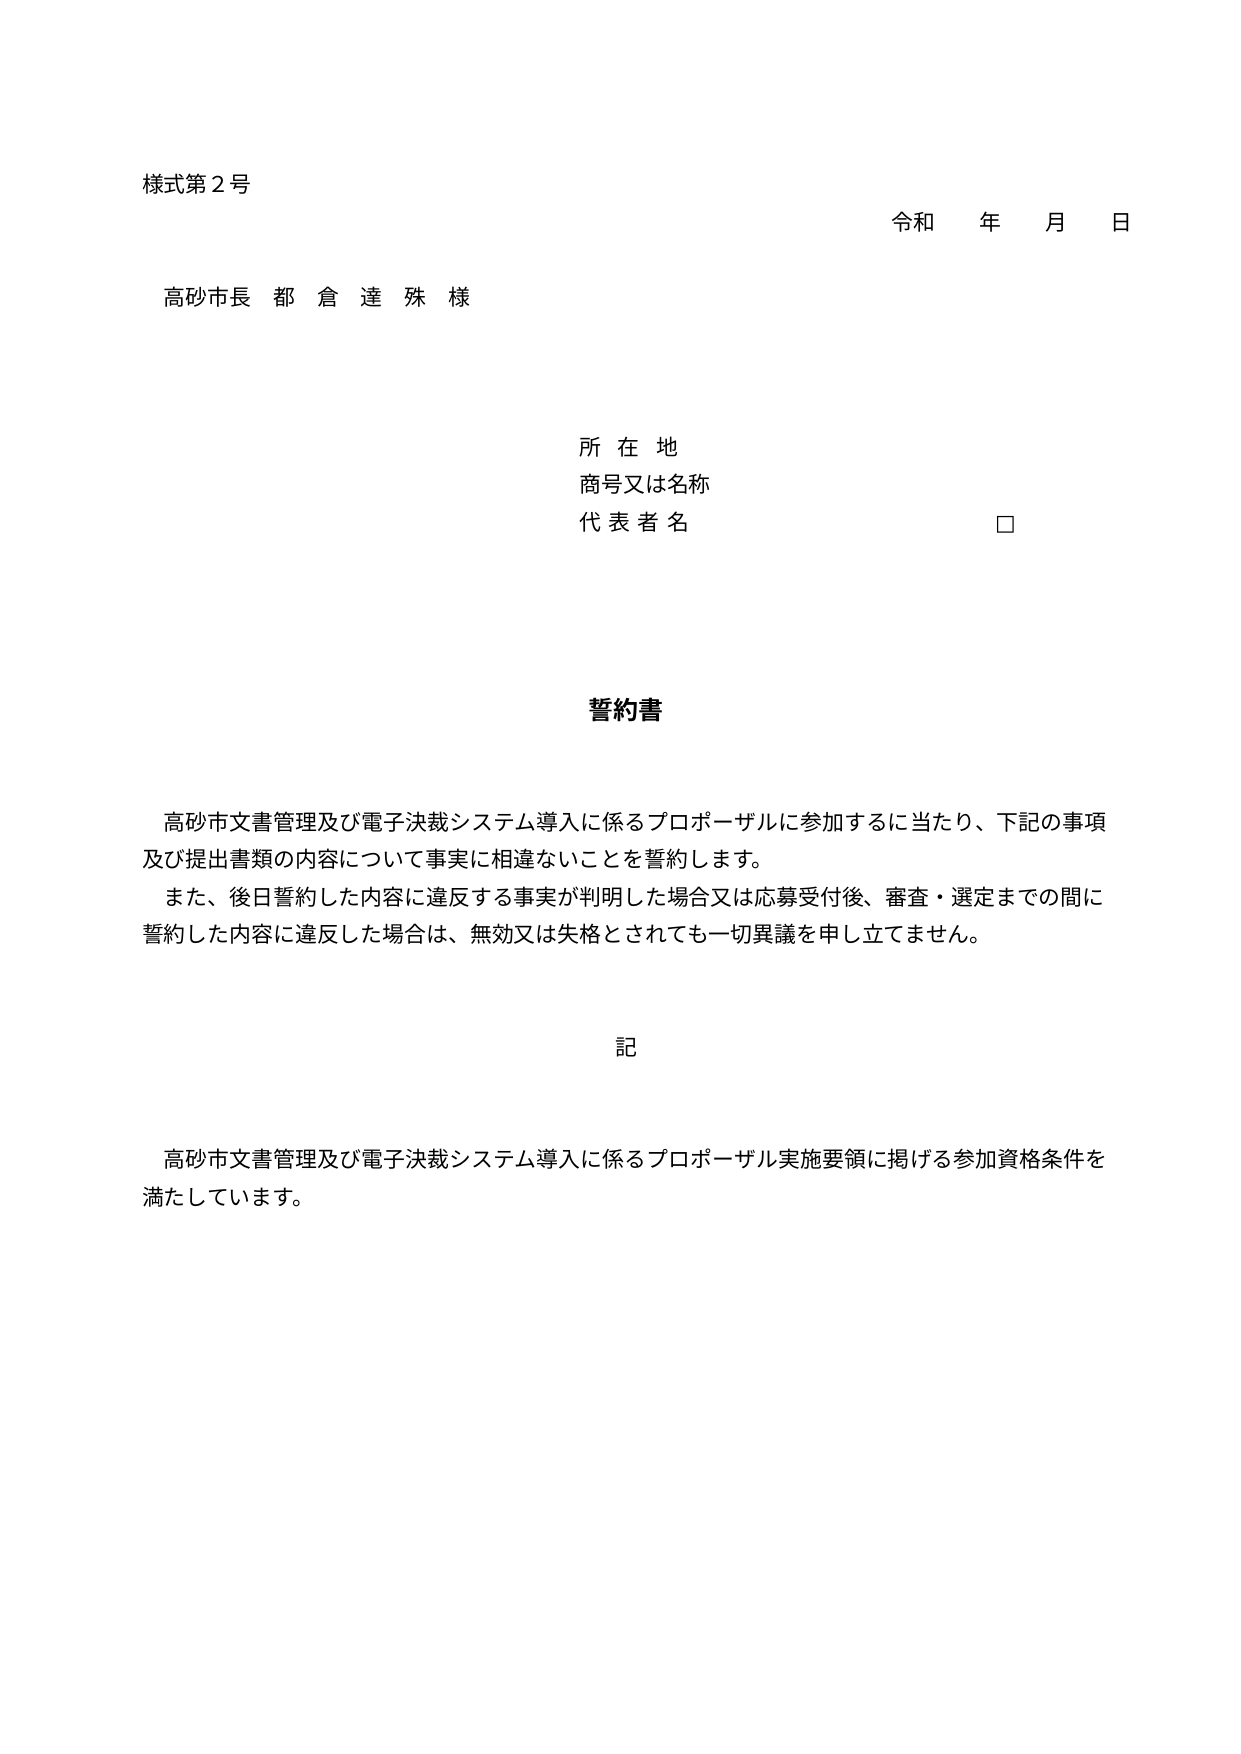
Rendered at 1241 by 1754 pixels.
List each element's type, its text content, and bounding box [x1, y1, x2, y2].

text 高砂市長 都 倉 達 殊 様 [142, 277, 1023, 314]
text 誓約書 [142, 689, 1110, 727]
text 代表者名 [579, 502, 1110, 539]
text 高砂市文書管理及び電子決裁システム導入に係るプロポーザルに参加するに当たり、下記の事項及び提出書類の内容について事実に相違ないことを誓約します。 [142, 802, 1110, 877]
text 商号又は名称 [579, 464, 1110, 502]
text 令和 年 月 日 [142, 202, 1132, 239]
text 所在地 [579, 427, 1110, 464]
text 記 [142, 1027, 1110, 1064]
text 様式第２号 [142, 164, 1110, 202]
text また、後日誓約した内容に違反する事実が判明した場合又は応募受付後、審査・選定までの間に誓約した内容に違反した場合は、無効又は失格とされても一切異議を申し立てません。 [142, 877, 1110, 952]
text 高砂市文書管理及び電子決裁システム導入に係るプロポーザル実施要領に掲げる参加資格条件を満たしています。 [142, 1139, 1110, 1214]
